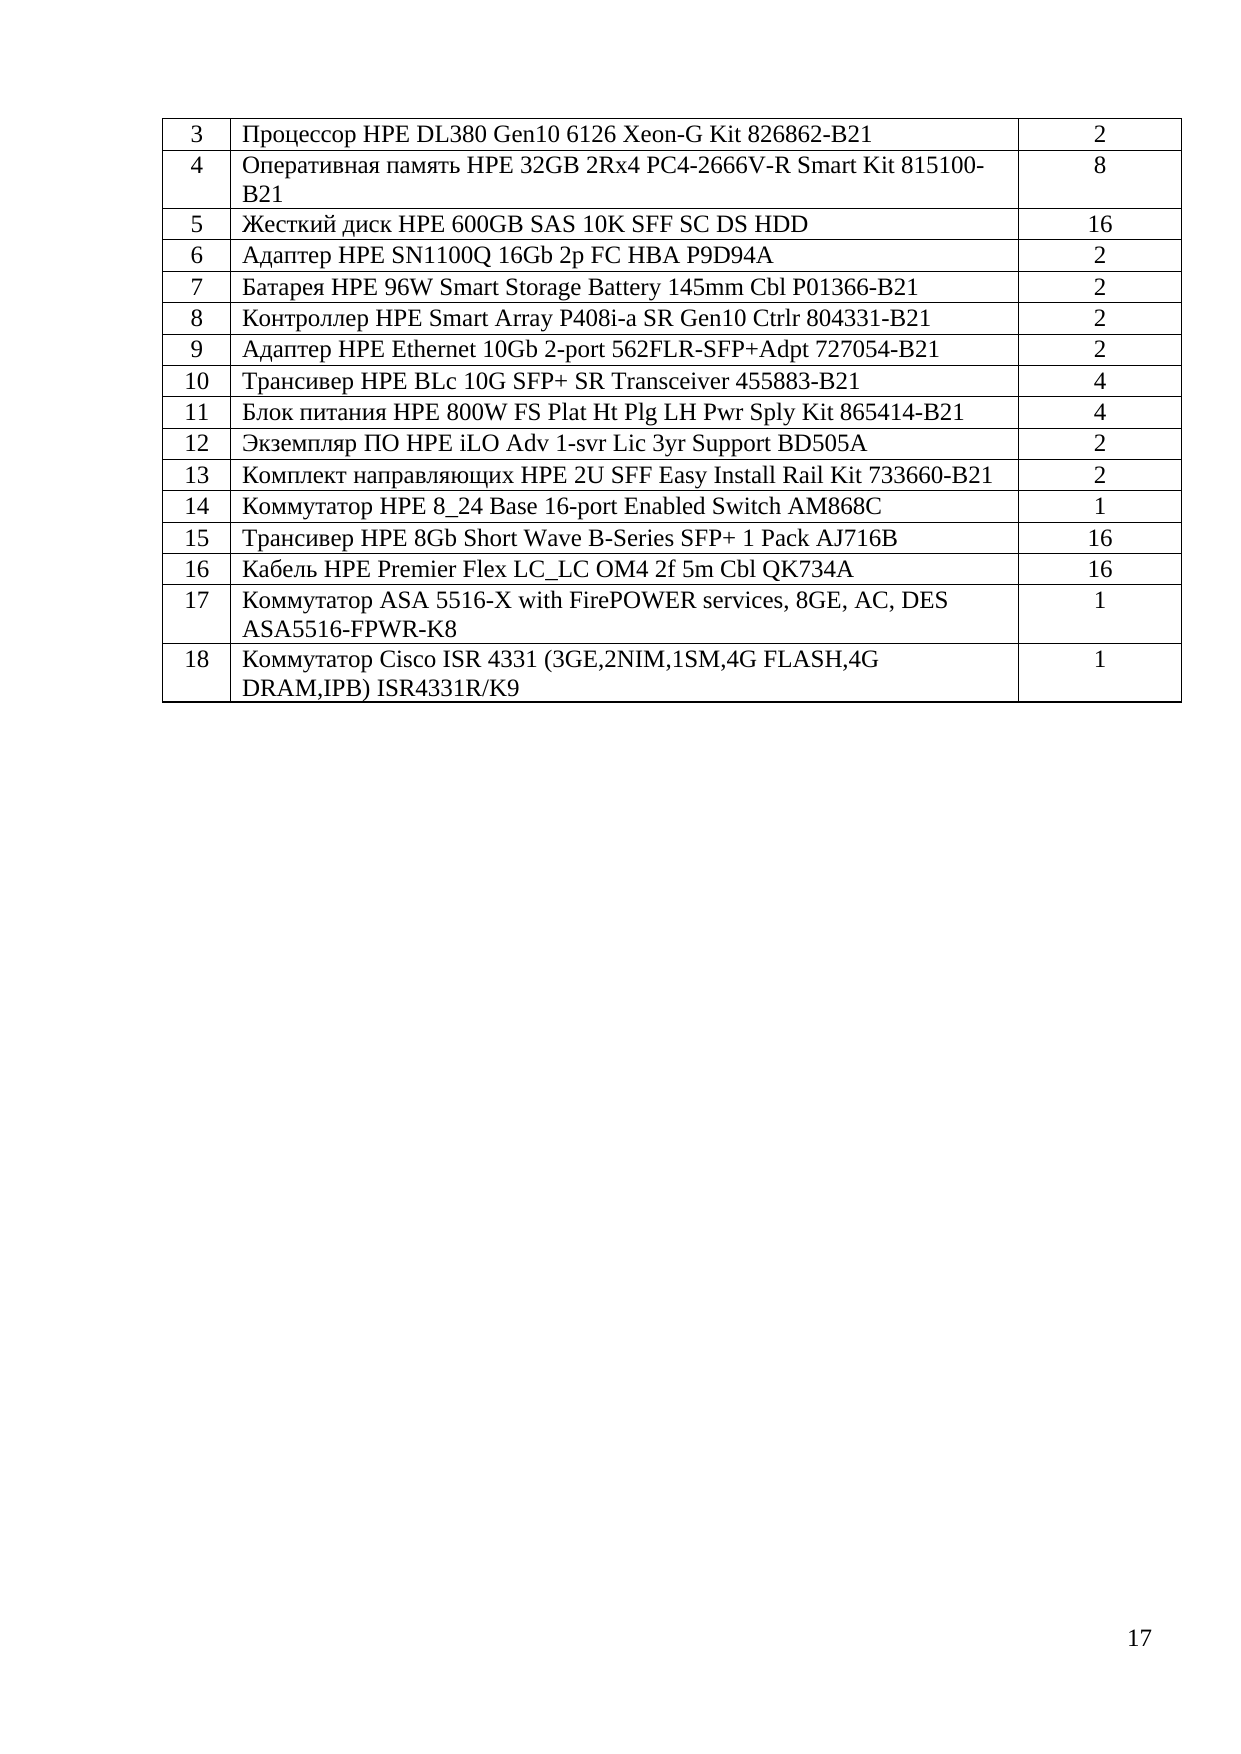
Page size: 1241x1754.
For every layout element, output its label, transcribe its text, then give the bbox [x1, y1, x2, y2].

table_cell 4 [1019, 366, 1181, 396]
table_cell 8 [163, 303, 230, 333]
table_cell Процессор HPE DL380 Gen10 6126 Xeon-G Kit 826862-B21 [231, 119, 1018, 149]
table_cell Коммутатор ASA 5516-X with FirePOWER services, 8GE, AC, DES ASA5516-FPWR-K8 [231, 585, 1018, 643]
table_cell 11 [163, 397, 230, 427]
table_cell 16 [1019, 209, 1181, 239]
table_cell 4 [1019, 397, 1181, 427]
table_cell 16 [1019, 523, 1181, 553]
table_cell Экземпляр ПО HPE iLO Adv 1-svr Lic 3yr Support BD505A [231, 429, 1018, 459]
table_cell Коммутатор HPE 8_24 Base 16-port Enabled Switch AM868C [231, 491, 1018, 522]
table_cell Коммутатор Cisco ISR 4331 (3GE,2NIM,1SM,4G FLASH,4G DRAM,IPB) ISR4331R/K9 [231, 644, 1018, 701]
table_cell 15 [163, 523, 230, 553]
table_cell 7 [163, 272, 230, 302]
table_cell 1 [1019, 585, 1181, 643]
table_cell 3 [163, 119, 230, 149]
table_cell 2 [1019, 460, 1181, 490]
table_cell 2 [1019, 335, 1181, 365]
table_cell 2 [1019, 272, 1181, 302]
table_cell 4 [163, 151, 230, 208]
table_cell Жесткий диск HPE 600GB SAS 10K SFF SC DS HDD [231, 209, 1018, 239]
table_cell Кабель HPE Premier Flex LC_LC OM4 2f 5m Cbl QK734A [231, 554, 1018, 584]
table_cell 2 [1019, 119, 1181, 149]
table_cell 1 [1019, 491, 1181, 522]
table_cell 10 [163, 366, 230, 396]
table_cell Трансивер HPE 8Gb Short Wave B-Series SFP+ 1 Pack AJ716B [231, 523, 1018, 553]
table_cell Оперативная память HPE 32GB 2Rx4 PC4-2666V-R Smart Kit 815100-B21 [231, 151, 1018, 208]
table_cell Блок питания HPE 800W FS Plat Ht Plg LH Pwr Sply Kit 865414-B21 [231, 397, 1018, 427]
table_cell 2 [1019, 303, 1181, 333]
table_cell 5 [163, 209, 230, 239]
table_cell 9 [163, 335, 230, 365]
table_cell 2 [1019, 240, 1181, 271]
table_cell 16 [163, 554, 230, 584]
table_cell Комплект направляющих HPE 2U SFF Easy Install Rail Kit 733660-B21 [231, 460, 1018, 490]
table_cell Трансивер HPE BLc 10G SFP+ SR Transceiver 455883-B21 [231, 366, 1018, 396]
table_cell Адаптер HPE Ethernet 10Gb 2-port 562FLR-SFP+Adpt 727054-B21 [231, 335, 1018, 365]
table_cell Адаптер HPE SN1100Q 16Gb 2p FC HBA P9D94A [231, 240, 1018, 271]
table_cell 18 [163, 644, 230, 701]
table_cell 8 [1019, 151, 1181, 208]
table_cell 17 [163, 585, 230, 643]
table_cell 6 [163, 240, 230, 271]
table_cell 12 [163, 429, 230, 459]
table_cell 16 [1019, 554, 1181, 584]
table_cell 13 [163, 460, 230, 490]
table_cell 2 [1019, 429, 1181, 459]
table_cell 14 [163, 491, 230, 522]
table_cell 1 [1019, 644, 1181, 701]
table_cell Батарея HPE 96W Smart Storage Battery 145mm Cbl P01366-B21 [231, 272, 1018, 302]
table_cell Контроллер HPE Smart Array P408i-a SR Gen10 Ctrlr 804331-B21 [231, 303, 1018, 333]
